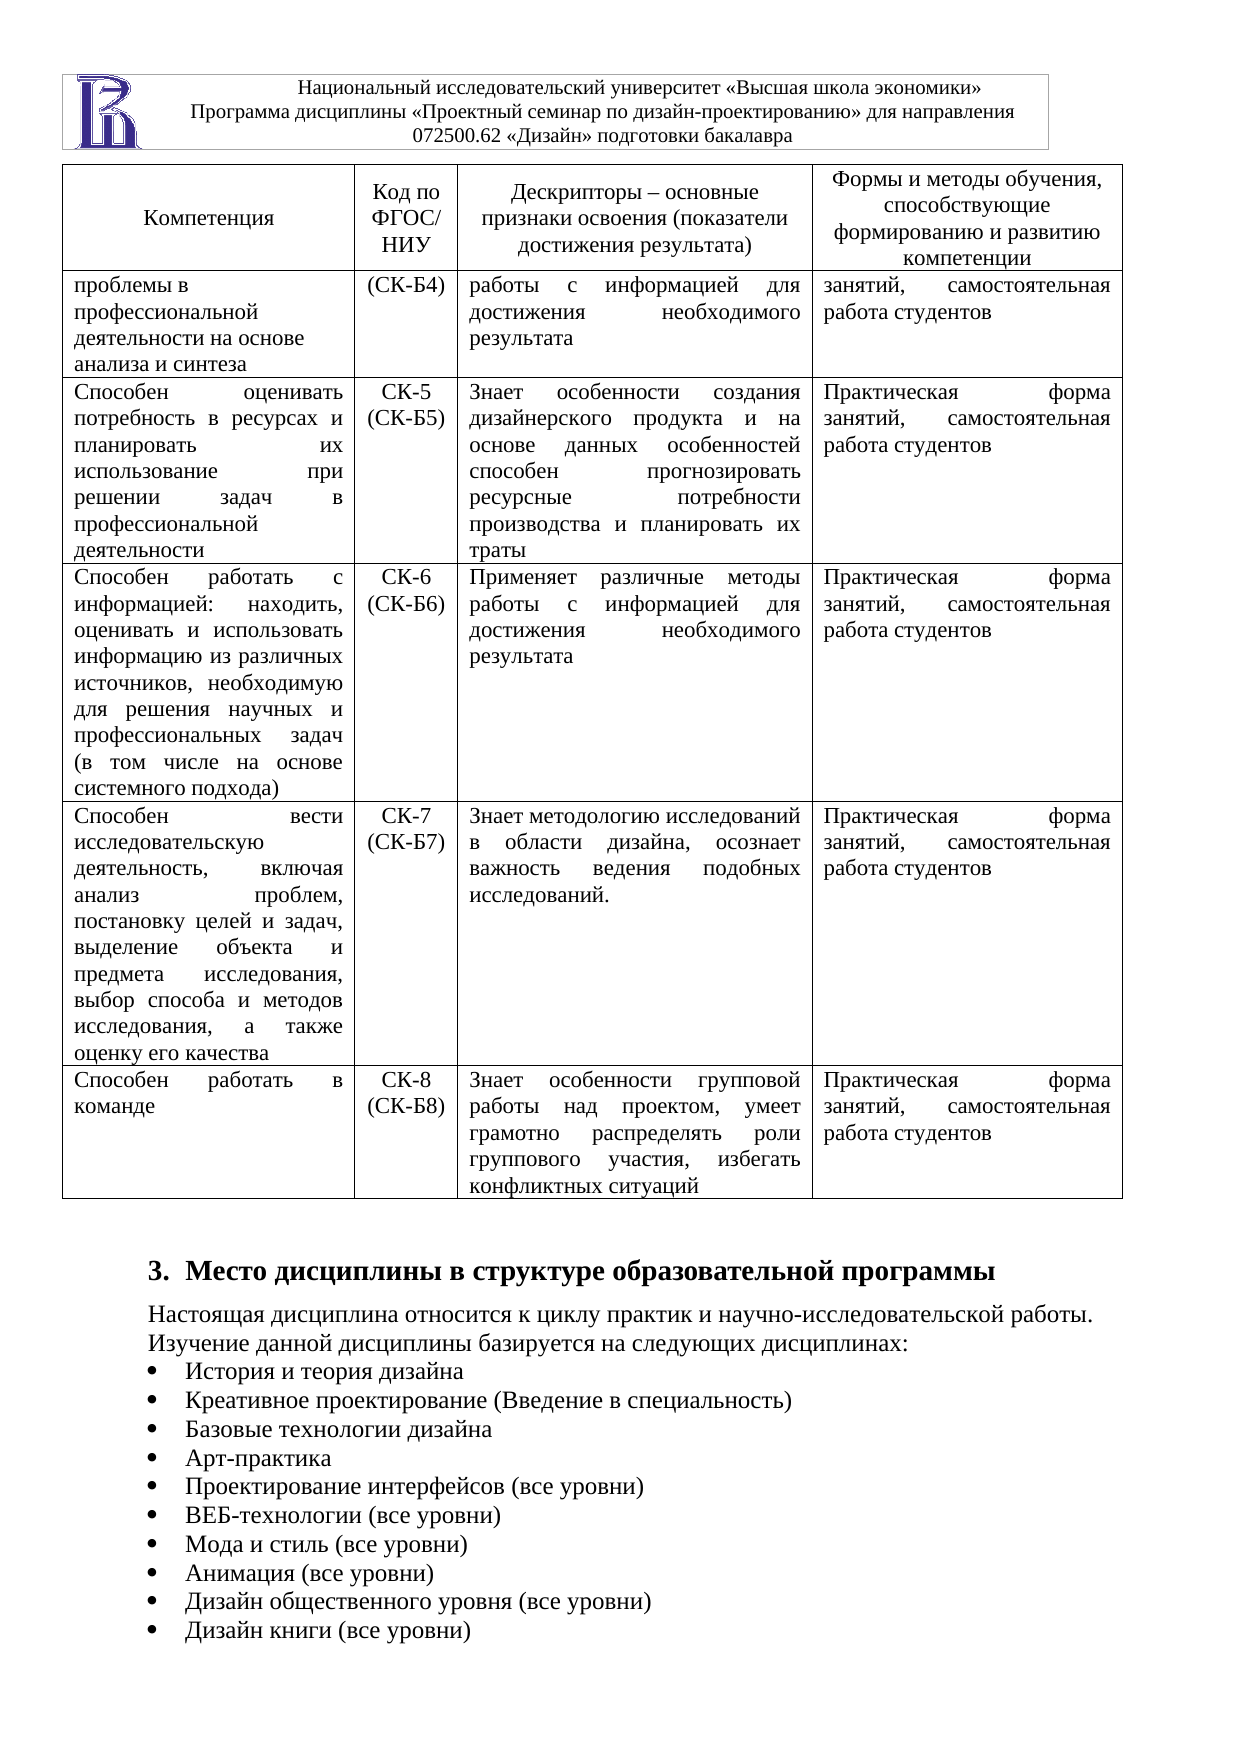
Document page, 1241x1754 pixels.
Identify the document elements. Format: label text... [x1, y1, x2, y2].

text Арт-практика [148, 1443, 1152, 1471]
text Креативное проектирование (Введение в специальность) [148, 1385, 1152, 1414]
table_cell Знает особенности групповой работы над проектом, умеет грамотно распределять роли группового участия, избегать конфликтных ситуаций [458, 1066, 812, 1198]
table_cell СК-7 (СК-Б7) [355, 802, 457, 1065]
table_header Формы и методы обучения, способствующие формированию и развитию компетенции [813, 165, 1122, 270]
text Мода и стиль (все уровни) [148, 1529, 1152, 1558]
table_header Код по ФГОС/ НИУ [355, 165, 457, 270]
table_cell Практическая форма занятий, самостоятельная работа студентов [813, 378, 1122, 562]
subtitle Место дисциплины в структуре образовательной программы [148, 1253, 1152, 1286]
table_cell Способен работать в команде [63, 1066, 354, 1198]
text Дизайн книги (все уровни) [148, 1615, 1152, 1644]
table_cell Практическая форма занятий, самостоятельная работа студентов [813, 802, 1122, 1065]
table_cell Способен вести исследовательскую деятельность, включая анализ проблем, постановку целей и задач, выделение объекта и предмета исследования, выбор способа и методов исследования, а также оценку его качества [63, 802, 354, 1065]
table_cell СК-4 (СК-Б4) [355, 271, 457, 377]
table_cell Способен оценивать потребность в ресурсах и планировать их использование при решении задач в профессиональной деятельности [63, 378, 354, 562]
table_cell СК-5 (СК-Б5) [355, 378, 457, 562]
table_cell Знает методологию исследований в области дизайна, осознает важность ведения подобных исследований. [458, 802, 812, 1065]
table_cell Знает особенности создания дизайнерского продукта и на основе данных особенностей способен прогнозировать ресурсные потребности производства и планировать их траты [458, 378, 812, 562]
text История и теория дизайна [148, 1356, 1152, 1385]
table_cell СК-6 (СК-Б6) [355, 564, 457, 801]
table_cell Практическая форма занятий, самостоятельная работа студентов [813, 1066, 1122, 1198]
table_header Компетенция [63, 165, 354, 270]
table_cell Практическая форма занятий, самостоятельная работа студентов [813, 271, 1122, 377]
table_header Дескрипторы – основные признаки освоения (показатели достижения результата) [458, 165, 812, 270]
picture [73, 74, 143, 149]
text Дизайн общественного уровня (все уровни) [148, 1586, 1152, 1615]
text Настоящая дисциплина относится к циклу практик и научно-исследовательской работы. [74, 1299, 1152, 1328]
table_cell Применяет различные методы работы с информацией для достижения необходимого результата [458, 564, 812, 801]
table_cell Применяет различные методы работы с информацией для достижения необходимого результата [458, 271, 812, 377]
text ВЕБ-технологии (все уровни) [148, 1500, 1152, 1529]
text Анимация (все уровни) [148, 1558, 1152, 1586]
table_cell Способен работать с информацией: находить, оценивать и использовать информацию из различных источников, необходимую для решения научных и профессиональных задач (в том числе на основе системного подхода) [63, 564, 354, 801]
text Базовые технологии дизайна [148, 1414, 1152, 1443]
table_cell Практическая форма занятий, самостоятельная работа студентов [813, 564, 1122, 801]
text Изучение данной дисциплины базируется на следующих дисциплинах: [74, 1328, 1152, 1356]
table_cell СК-8 (СК-Б8) [355, 1066, 457, 1198]
table_cell Способен решать проблемы в профессиональной деятельности на основе анализа и синтеза [63, 271, 354, 377]
text Проектирование интерфейсов (все уровни) [148, 1471, 1152, 1500]
